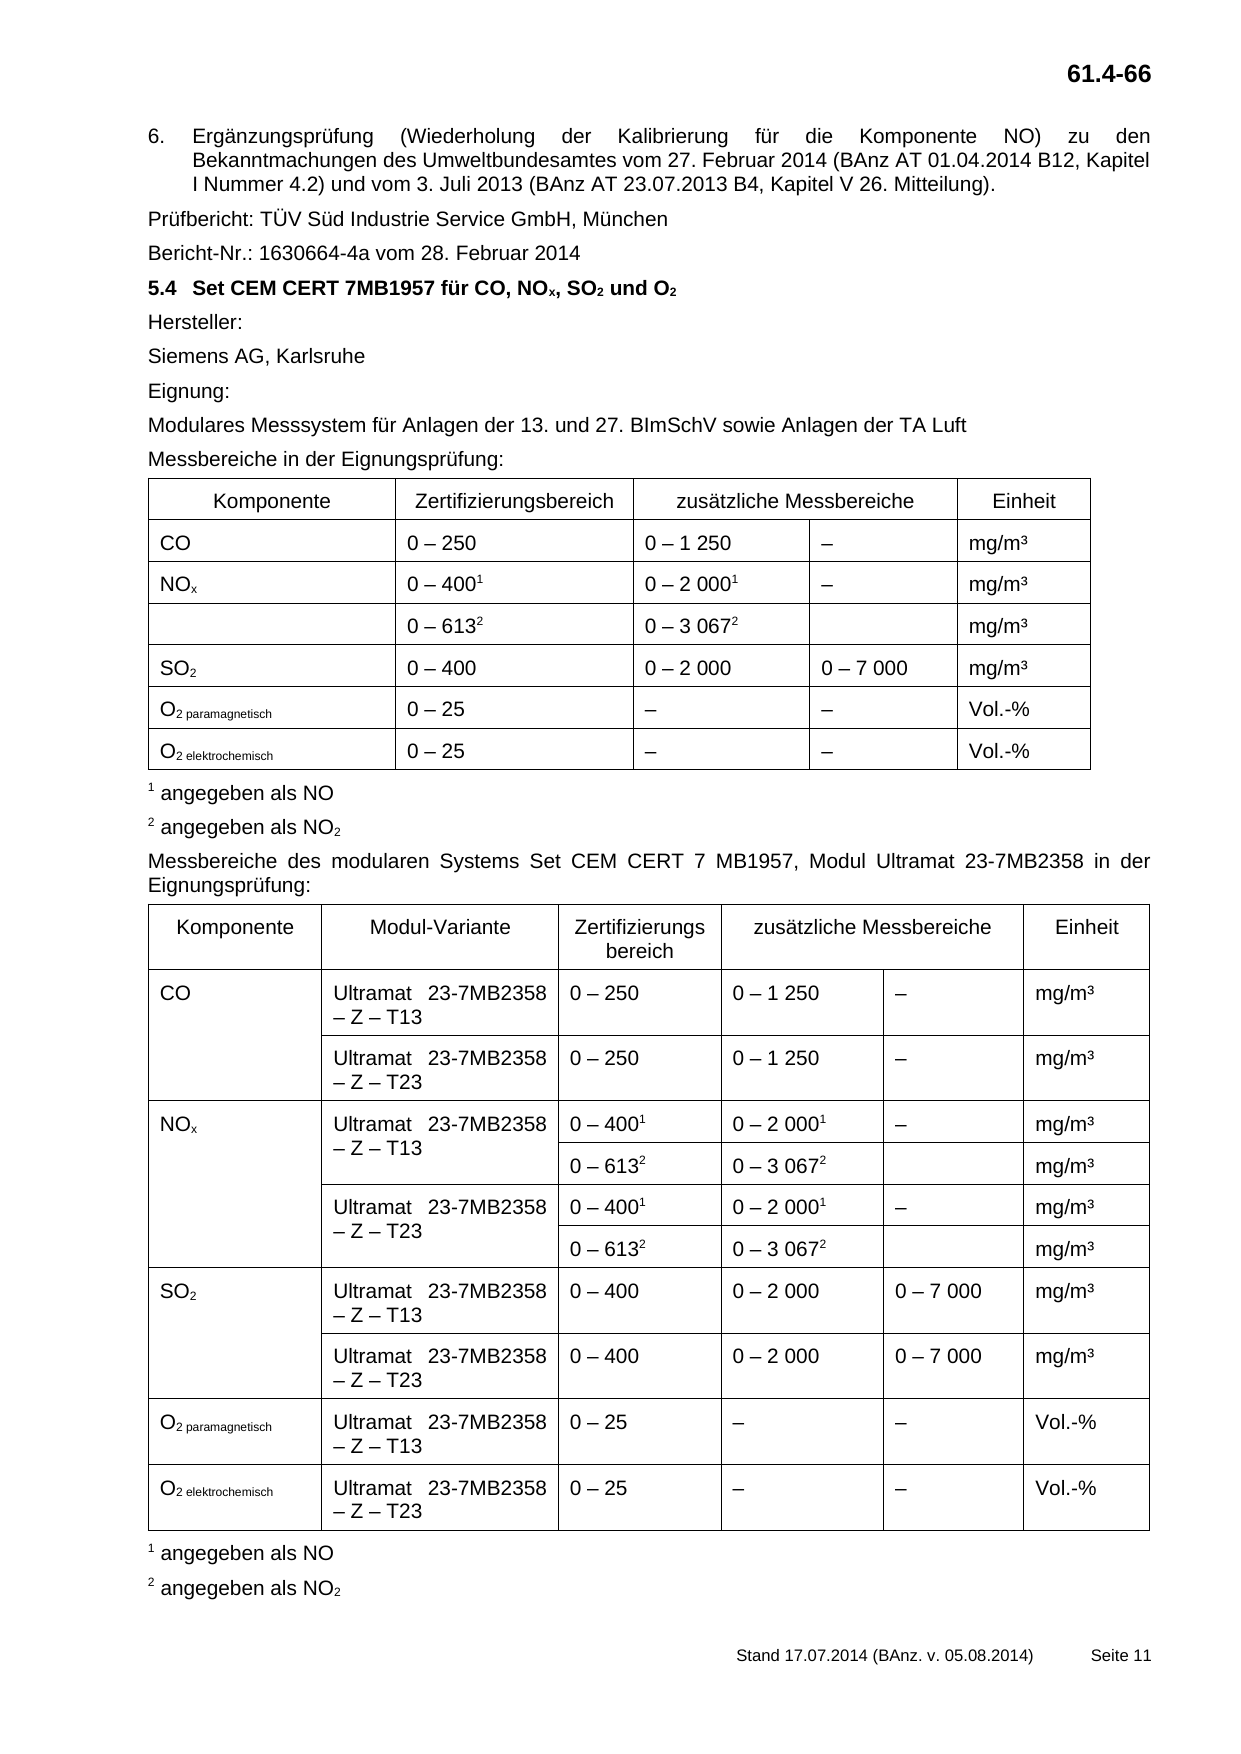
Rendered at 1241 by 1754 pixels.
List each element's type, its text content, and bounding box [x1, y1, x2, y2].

text Hersteller: [148, 310, 1152, 334]
table_cell 0 – 400 [559, 1334, 721, 1398]
table_cell mg/m³ [1024, 1268, 1149, 1333]
table_cell 0 – 6132 [559, 1143, 721, 1184]
table_header Einheit [958, 479, 1090, 519]
table_cell – [634, 687, 809, 727]
table_cell O2 paramagnetisch [149, 1399, 321, 1464]
table_cell Vol.-% [958, 729, 1090, 769]
table_cell 0 – 1 250 [722, 970, 883, 1035]
text Eignung: [148, 378, 1152, 402]
table_cell 0 – 4001 [559, 1185, 721, 1225]
table_cell mg/m³ [1024, 1101, 1149, 1142]
table_cell 0 – 7 000 [884, 1268, 1023, 1333]
text 1 angegeben als NO [148, 1541, 1152, 1565]
table_cell 0 – 2 000 [722, 1334, 883, 1398]
text Siemens AG, Karlsruhe [148, 344, 1152, 368]
table_cell Ultramat 23-7MB2358 – Z – T13 [322, 1399, 558, 1464]
table_cell – [884, 1036, 1023, 1100]
text Modulares Messsystem für Anlagen der 13. und 27. BImSchV sowie Anlagen der TA Luft [148, 413, 1152, 437]
table_cell – [884, 1101, 1023, 1142]
table_cell – [722, 1399, 883, 1464]
text 2 angegeben als NO2 [148, 1575, 1152, 1599]
table_cell Vol.-% [958, 687, 1090, 727]
table_cell Vol.-% [1024, 1399, 1149, 1464]
table_header Komponente [149, 905, 321, 969]
table_cell 0 – 3 0672 [722, 1143, 883, 1184]
table_cell mg/m³ [1024, 1036, 1149, 1100]
table_cell 0 – 25 [396, 687, 633, 727]
table_cell – [884, 1465, 1023, 1529]
table_cell 0 – 7 000 [884, 1334, 1023, 1398]
table_cell [884, 1143, 1023, 1184]
table_cell 0 – 6132 [396, 604, 633, 644]
table_cell mg/m³ [958, 562, 1090, 602]
text 5.4 Set CEM CERT 7MB1957 für CO, NOx, SO2 und O2 [148, 275, 1152, 299]
table_cell mg/m³ [1024, 970, 1149, 1035]
table_cell [810, 604, 957, 644]
text 1 angegeben als NO [148, 781, 1152, 804]
table_cell – [634, 729, 809, 769]
table_cell 0 – 2 0001 [634, 562, 809, 602]
table_cell – [810, 687, 957, 727]
table_cell 0 – 250 [559, 1036, 721, 1100]
text Bericht-Nr.: 1630664-4a vom 28. Februar 2014 [148, 241, 1152, 265]
table_cell mg/m³ [1024, 1185, 1149, 1225]
table_cell – [810, 729, 957, 769]
table_header Komponente [149, 479, 395, 519]
table_cell 0 – 4001 [559, 1101, 721, 1142]
table_cell 0 – 2 0001 [722, 1101, 883, 1142]
table_cell mg/m³ [1024, 1143, 1149, 1184]
table_cell mg/m³ [958, 604, 1090, 644]
table_cell – [722, 1465, 883, 1529]
table_cell 0 – 2 000 [722, 1268, 883, 1333]
table_cell 0 – 1 250 [634, 520, 809, 561]
table_header zusätzliche Messbereiche [634, 479, 957, 519]
table_cell Ultramat 23-7MB2358 – Z – T13 [322, 1268, 558, 1333]
table_cell CO [149, 520, 395, 561]
table_cell 0 – 2 000 [634, 645, 809, 686]
table_header Einheit [1024, 905, 1149, 969]
table_cell 0 – 3 0672 [722, 1226, 883, 1267]
table_cell 0 – 400 [559, 1268, 721, 1333]
table_cell Ultramat 23-7MB2358 – Z – T23 [322, 1036, 558, 1100]
table_cell – [884, 970, 1023, 1035]
table_header Zertifizierungsbereich [559, 905, 721, 969]
table_cell [884, 1226, 1023, 1267]
table_cell Ultramat 23-7MB2358 – Z – T13 [322, 1101, 558, 1184]
table_cell Ultramat 23-7MB2358 – Z – T23 [322, 1465, 558, 1529]
table_cell 0 – 6132 [559, 1226, 721, 1267]
text Messbereiche des modularen Systems Set CEM CERT 7 MB1957, Modul Ultramat 23-7MB2358 in der Eignungsprüfung: [148, 849, 1152, 897]
table_cell – [810, 520, 957, 561]
table_cell 0 – 2 0001 [722, 1185, 883, 1225]
table_cell NOx [149, 1101, 321, 1267]
text 2 angegeben als NO2 [148, 815, 1152, 839]
table_cell – [810, 562, 957, 602]
text Messbereiche in der Eignungsprüfung: [148, 447, 1152, 471]
table_cell CO [149, 970, 321, 1100]
table_cell Ultramat 23-7MB2358 – Z – T23 [322, 1185, 558, 1267]
table_cell 0 – 250 [559, 970, 721, 1035]
table_cell 0 – 25 [396, 729, 633, 769]
table_cell 0 – 250 [396, 520, 633, 561]
table_header Modul-Variante [322, 905, 558, 969]
text 6. Ergänzungsprüfung (Wiederholung der Kalibrierung für die Komponente NO) zu den Bekanntmachungen des Umweltbundesamtes vom 27. Februar 2014 (BAnz AT 01.04.2014 B12, Kapitel I Nummer 4.2) und vom 3. Juli 2013 (BAnz AT 23.07.2013 B4, Kapitel V 26. Mitteilung). [148, 124, 1152, 196]
table_cell NOx [149, 562, 395, 602]
table_cell mg/m³ [958, 645, 1090, 686]
table_cell 0 – 7 000 [810, 645, 957, 686]
table_header Zertifizierungsbereich [396, 479, 633, 519]
table_cell O2 elektrochemisch [149, 1465, 321, 1529]
table_cell mg/m³ [958, 520, 1090, 561]
text Prüfbericht: TÜV Süd Industrie Service GmbH, München [148, 207, 1152, 231]
table_cell 0 – 25 [559, 1465, 721, 1529]
table_cell mg/m³ [1024, 1226, 1149, 1267]
table_cell O2 paramagnetisch [149, 687, 395, 727]
table_header zusätzliche Messbereiche [722, 905, 1023, 969]
table_cell [149, 604, 395, 644]
table_cell – [884, 1399, 1023, 1464]
table_cell Ultramat 23-7MB2358 – Z – T13 [322, 970, 558, 1035]
table_cell 0 – 3 0672 [634, 604, 809, 644]
table_cell 0 – 4001 [396, 562, 633, 602]
table_cell 0 – 1 250 [722, 1036, 883, 1100]
table_cell Ultramat 23-7MB2358 – Z – T23 [322, 1334, 558, 1398]
table_cell SO2 [149, 645, 395, 686]
table_cell 0 – 400 [396, 645, 633, 686]
table_cell O2 elektrochemisch [149, 729, 395, 769]
table_cell – [884, 1185, 1023, 1225]
table_cell SO2 [149, 1268, 321, 1398]
table_cell Vol.-% [1024, 1465, 1149, 1529]
table_cell 0 – 25 [559, 1399, 721, 1464]
table_cell mg/m³ [1024, 1334, 1149, 1398]
